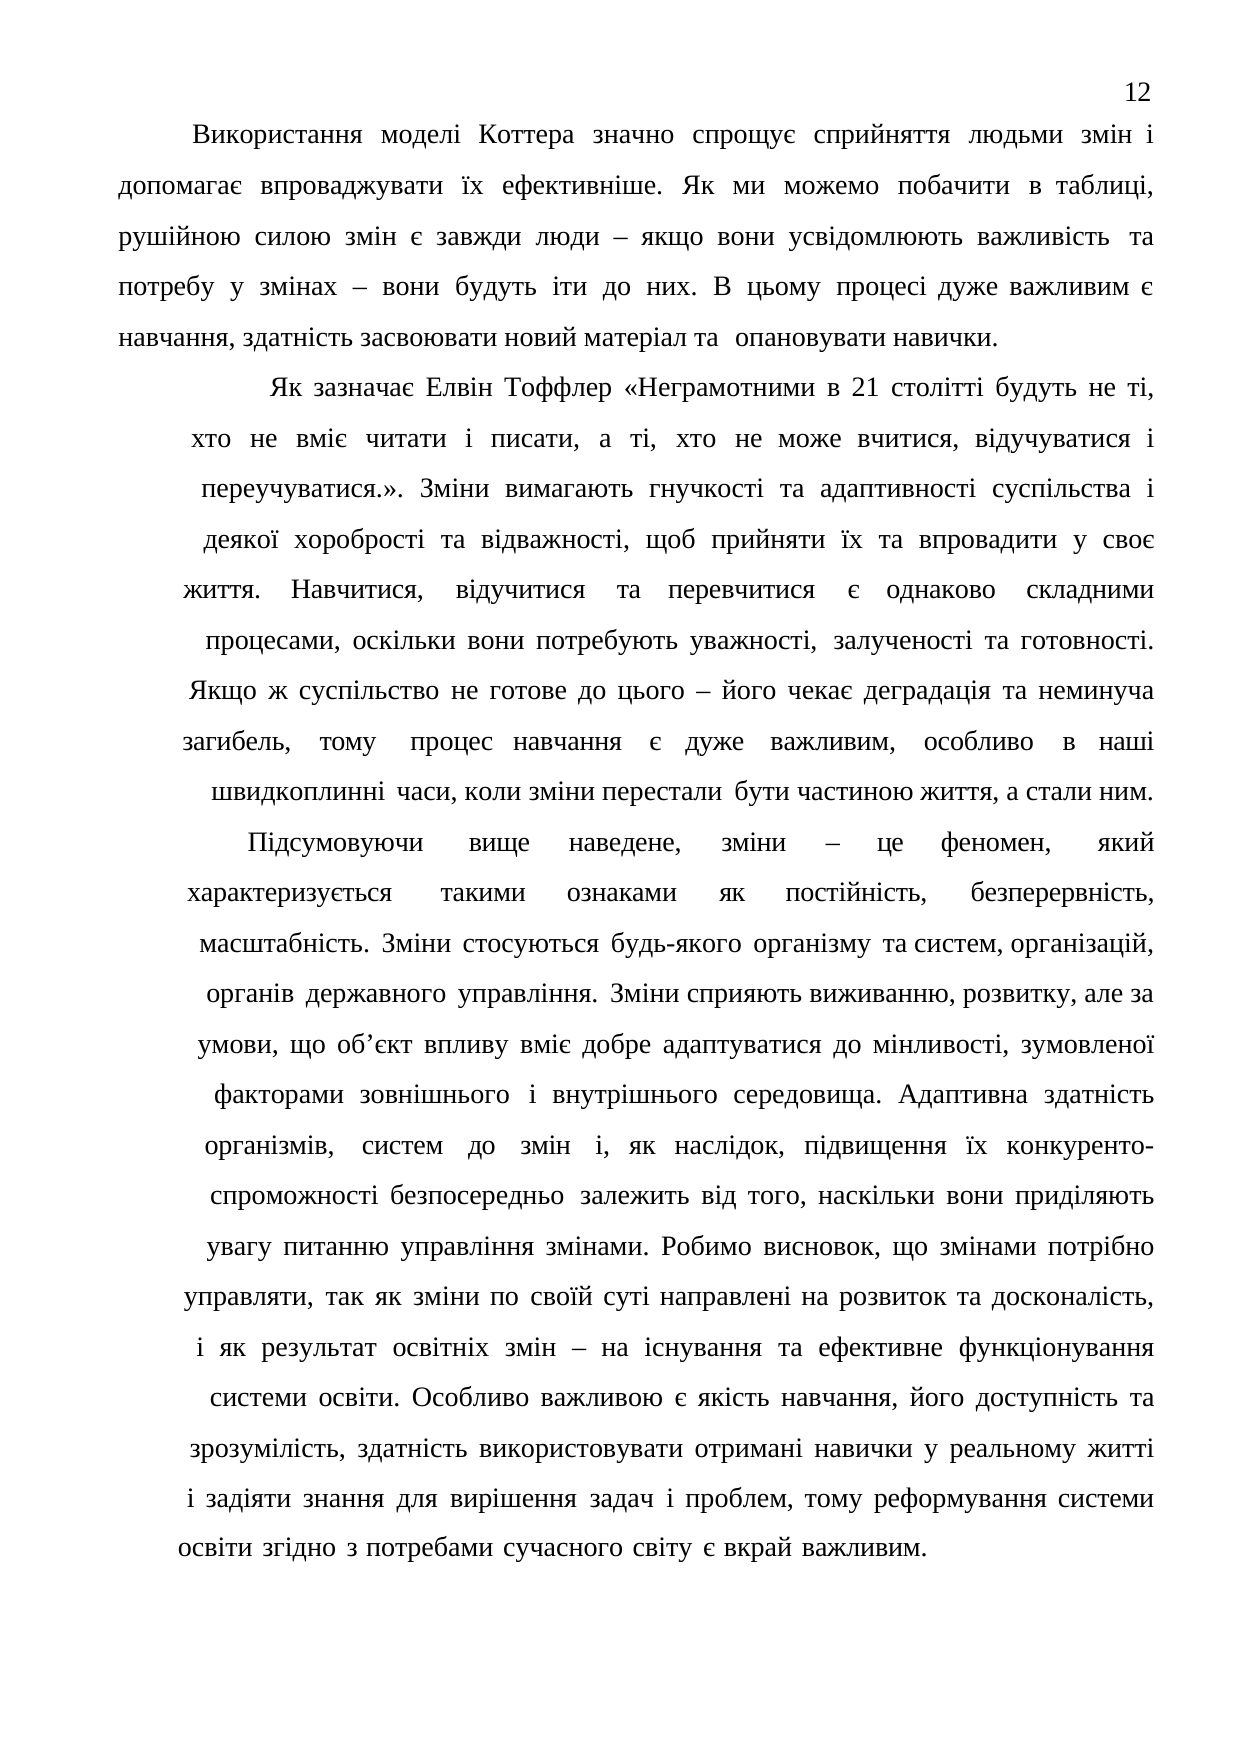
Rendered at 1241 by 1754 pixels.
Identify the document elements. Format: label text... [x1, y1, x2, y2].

text Як зазначає Елвін Тоффлер «Неграмотними в 21 столітті будуть не ті, хто не вміє читати і писати, а ті, хто не може вчитися, відучуватися і переучуватися.». Зміни вимагають гнучкості та адаптивності суспільства і деякої хоробрості та відважності, щоб прийняти їх та впровадити у своє життя. Навчитися, відучитися та перевчитися є однаково складними процесами, оскільки вони потребують уважності, залученості та готовності. Якщо ж суспільство не готове до цього – його чекає деградація та неминуча загибель, тому процес навчання є дуже важливим, особливо в наші швидкоплинні часи, коли зміни перестали бути частиною життя, а стали ним. Підсумовуючи вище наведене, зміни – це феномен, який характеризується такими ознаками як постійність, безперервність, масштабність. Зміни стосуються будь-якого організму та систем, організацій, органів державного управління. Зміни сприяють виживанню, розвитку, але за умови, що об’єкт впливу вміє добре адаптуватися до мінливості, зумовленої факторами зовнішнього і внутрішнього середовища. Адаптивна здатність організмів, систем до змін і, як наслідок, підвищення їх конкуренто- спроможності безпосередньо залежить від того, наскільки вони приділяють увагу питанню управління змінами. Робимо висновок, що змінами потрібно управляти, так як зміни по своїй суті направлені на розвиток та досконалість, і як результат освітніх змін – на існування та ефективне функціонування системи освіти. Особливо важливою є якість навчання, його доступність та зрозумілість, здатність використовувати отримані навички у реальному житті і задіяти знання для вирішення задач і проблем, тому реформування системи [178, 370, 1154, 1514]
text Використання моделі Коттера значно спрощує сприйняття людьми змін і допомагає впроваджувати їх ефективніше. Як ми можемо побачити в таблиці, рушійною силою змін є завжди люди – якщо вони усвідомлюють важливість та потребу у змінах – вони будуть іти до них. В цьому процесі дуже важливим є навчання, здатність засвоювати новий матеріал та опановувати навички. [118, 117, 1154, 352]
text освіти згідно з потребами сучасного світу є вкрай важливим. [178, 1532, 1240, 1562]
